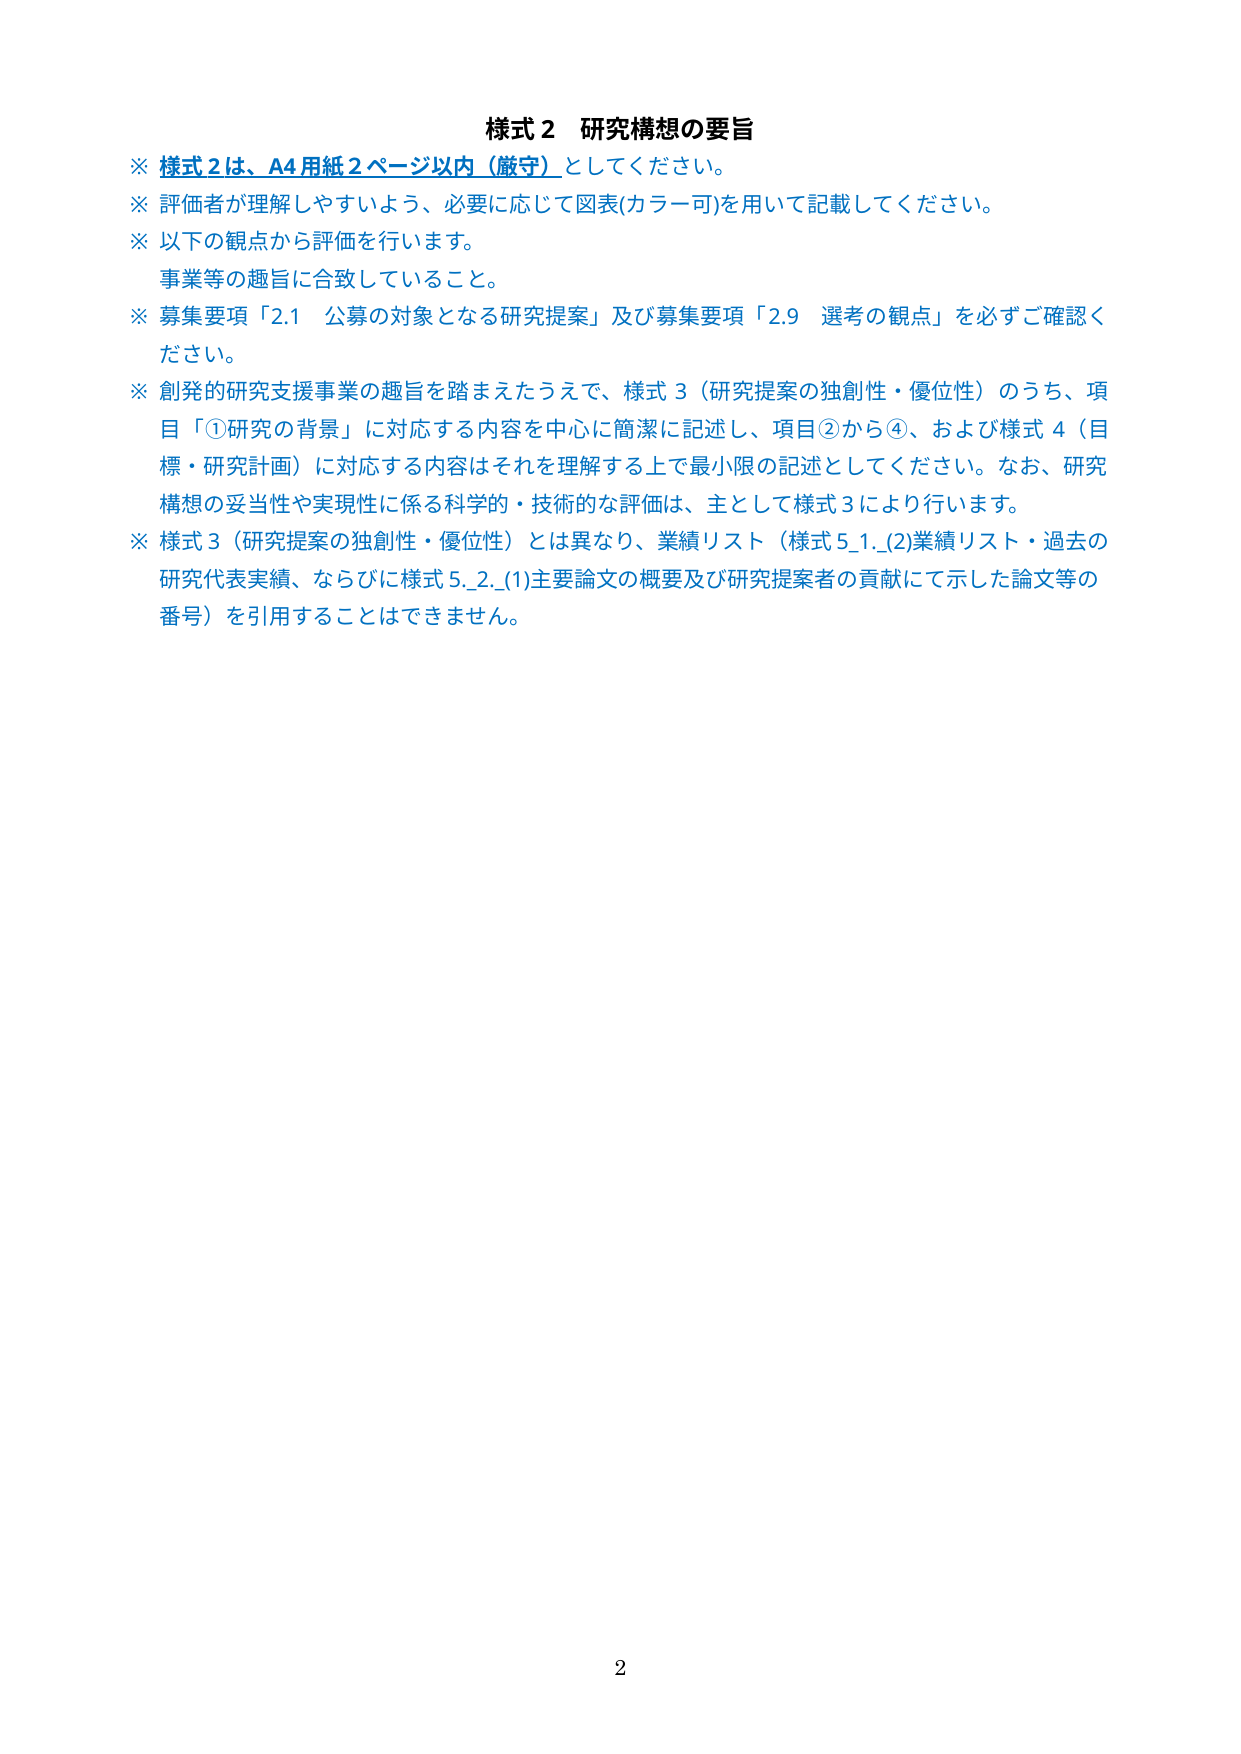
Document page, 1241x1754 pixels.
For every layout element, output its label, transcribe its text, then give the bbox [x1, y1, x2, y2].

list 募集要項「2.1 公募の対象となる研究提案」及び募集要項「2.9 選考の観点」を必ずご確認ください。 [130, 296, 1110, 371]
list 創発的研究支援事業の趣旨を踏まえたうえで、様式3（研究提案の独創性・優位性）のうち、項目「①研究の背景」に対応する内容を中心に簡潔に記述し、項目②から④、および様式4（目標・研究計画）に対応する内容はそれを理解する上で最小限の記述としてください。なお、研究構想の妥当性や実現性に係る科学的・技術的な評価は、主として様式3により行います。 [130, 371, 1110, 521]
text 様式2 研究構想の要旨 [130, 109, 1110, 146]
text 様式2は、A4用紙２ページ以内（厳守）としてください。 [130, 146, 1110, 184]
text 評価者が理解しやすいよう、必要に応じて図表(カラー可)を用いて記載してください。 [130, 184, 1110, 221]
list 事業等の趣旨に合致していること。 [159, 259, 1110, 296]
text 以下の観点から評価を行います。 [130, 221, 1110, 259]
text 様式3（研究提案の独創性・優位性）とは異なり、業績リスト（様式5_1._(2)業績リスト・過去の研究代表実績、ならびに様式5._2._(1)主要論文の概要及び研究提案者の貢献にて示した論文等の番号）を引用することはできません。 [130, 521, 1110, 634]
